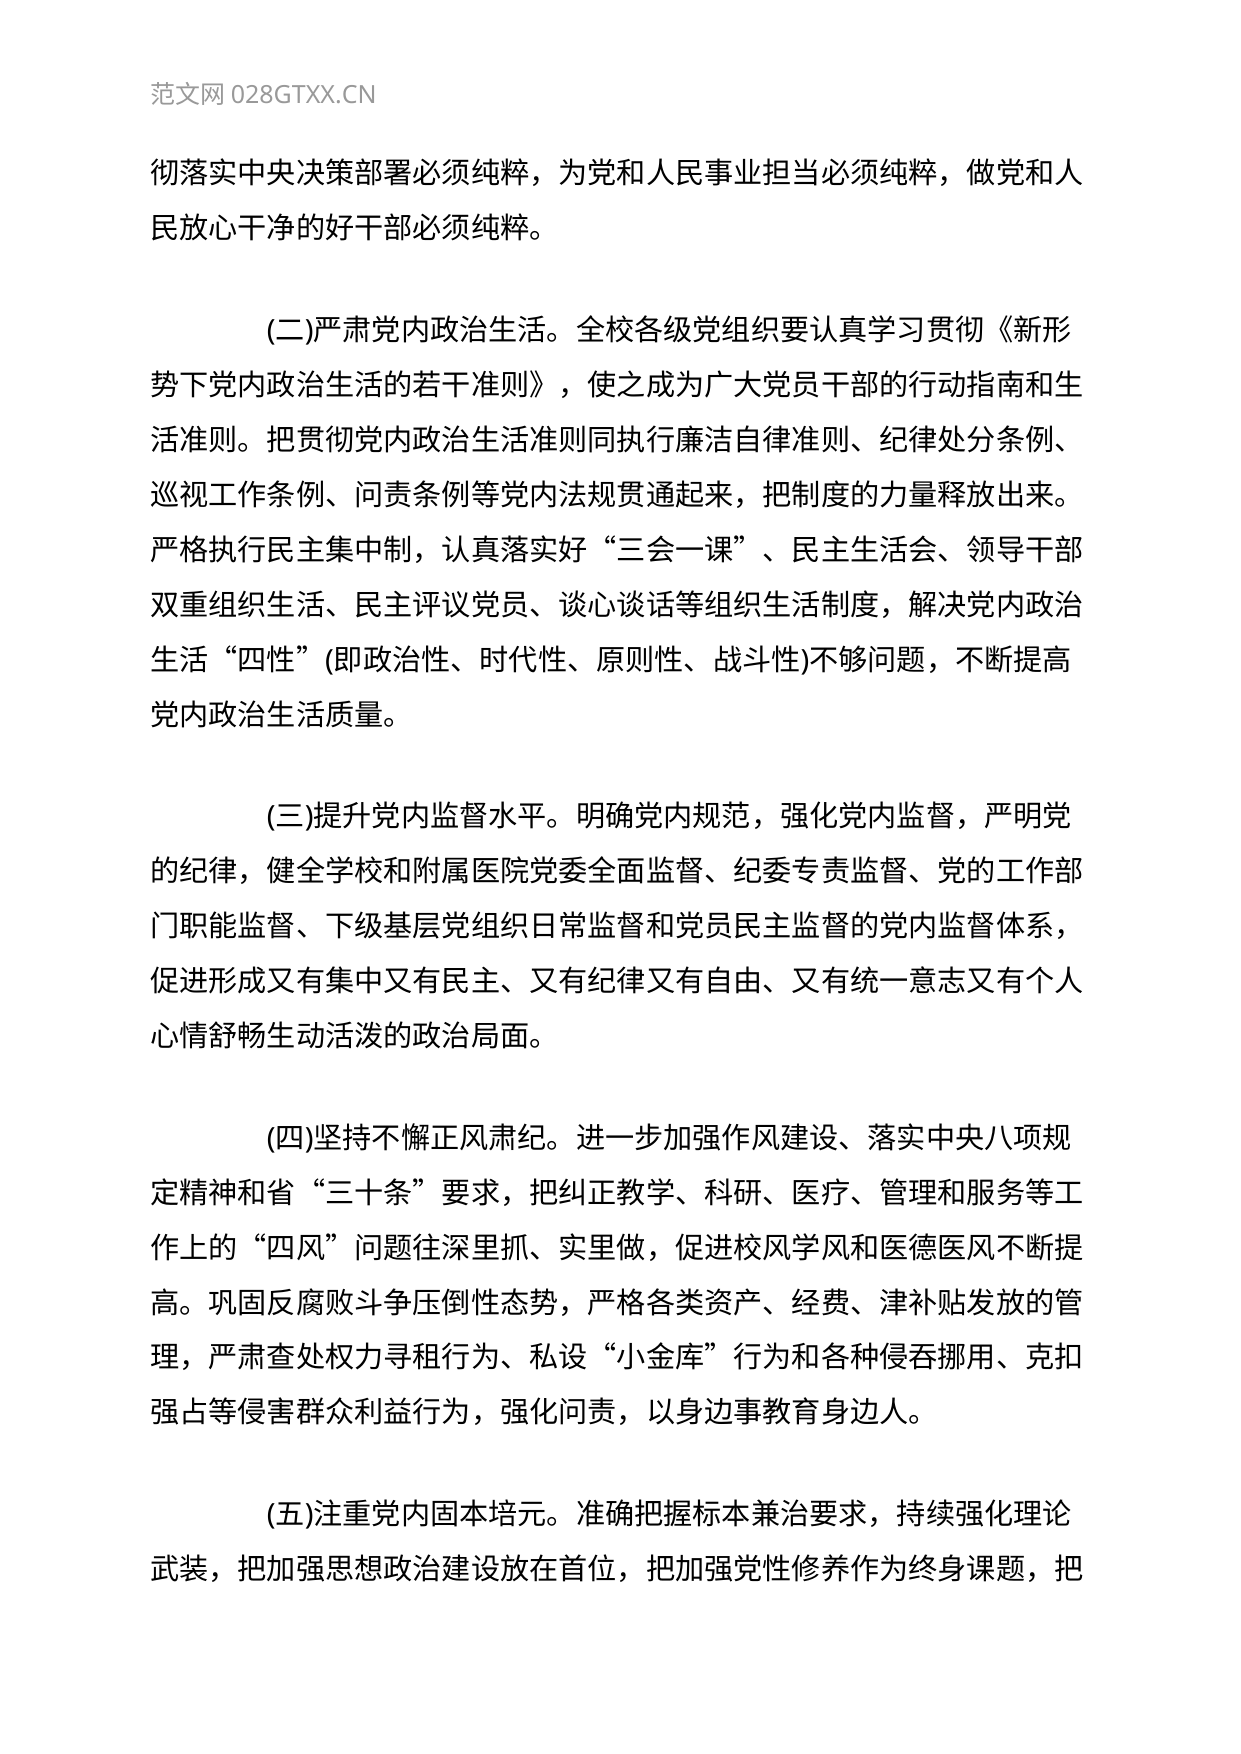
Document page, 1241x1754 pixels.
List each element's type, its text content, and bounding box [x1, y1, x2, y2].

text (四)坚持不懈正风肃纪。进一步加强作风建设、落实中央八项规定精神和省“三十条”要求，把纠正教学、科研、医疗、管理和服务等工作上的“四风”问题往深里抓、实里做，促进校风学风和医德医风不断提高。巩固反腐败斗争压倒性态势，严格各类资产、经费、津补贴发放的管理，严肃查处权力寻租行为、私设“小金库”行为和各种侵吞挪用、克扣强占等侵害群众利益行为，强化问责，以身边事教育身边人。 [150, 1114, 1090, 1431]
text (三)提升党内监督水平。明确党内规范，强化党内监督，严明党的纪律，健全学校和附属医院党委全面监督、纪委专责监督、党的工作部门职能监督、下级基层党组织日常监督和党员民主监督的党内监督体系，促进形成又有集中又有民主、又有纪律又有自由、又有统一意志又有个人心情舒畅生动活泼的政治局面。 [150, 793, 1090, 1055]
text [150, 150, 1090, 247]
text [150, 1491, 1090, 1588]
text (二)严肃党内政治生活。全校各级党组织要认真学习贯彻《新形势下党内政治生活的若干准则》，使之成为广大党员干部的行动指南和生活准则。把贯彻党内政治生活准则同执行廉洁自律准则、纪律处分条例、巡视工作条例、问责条例等党内法规贯通起来，把制度的力量释放出来。严格执行民主集中制，认真落实好“三会一课”、民主生活会、领导干部双重组织生活、民主评议党员、谈心谈话等组织生活制度，解决党内政治生活“四性”(即政治性、时代性、原则性、战斗性)不够问题，不断提高党内政治生活质量。 [150, 307, 1090, 733]
